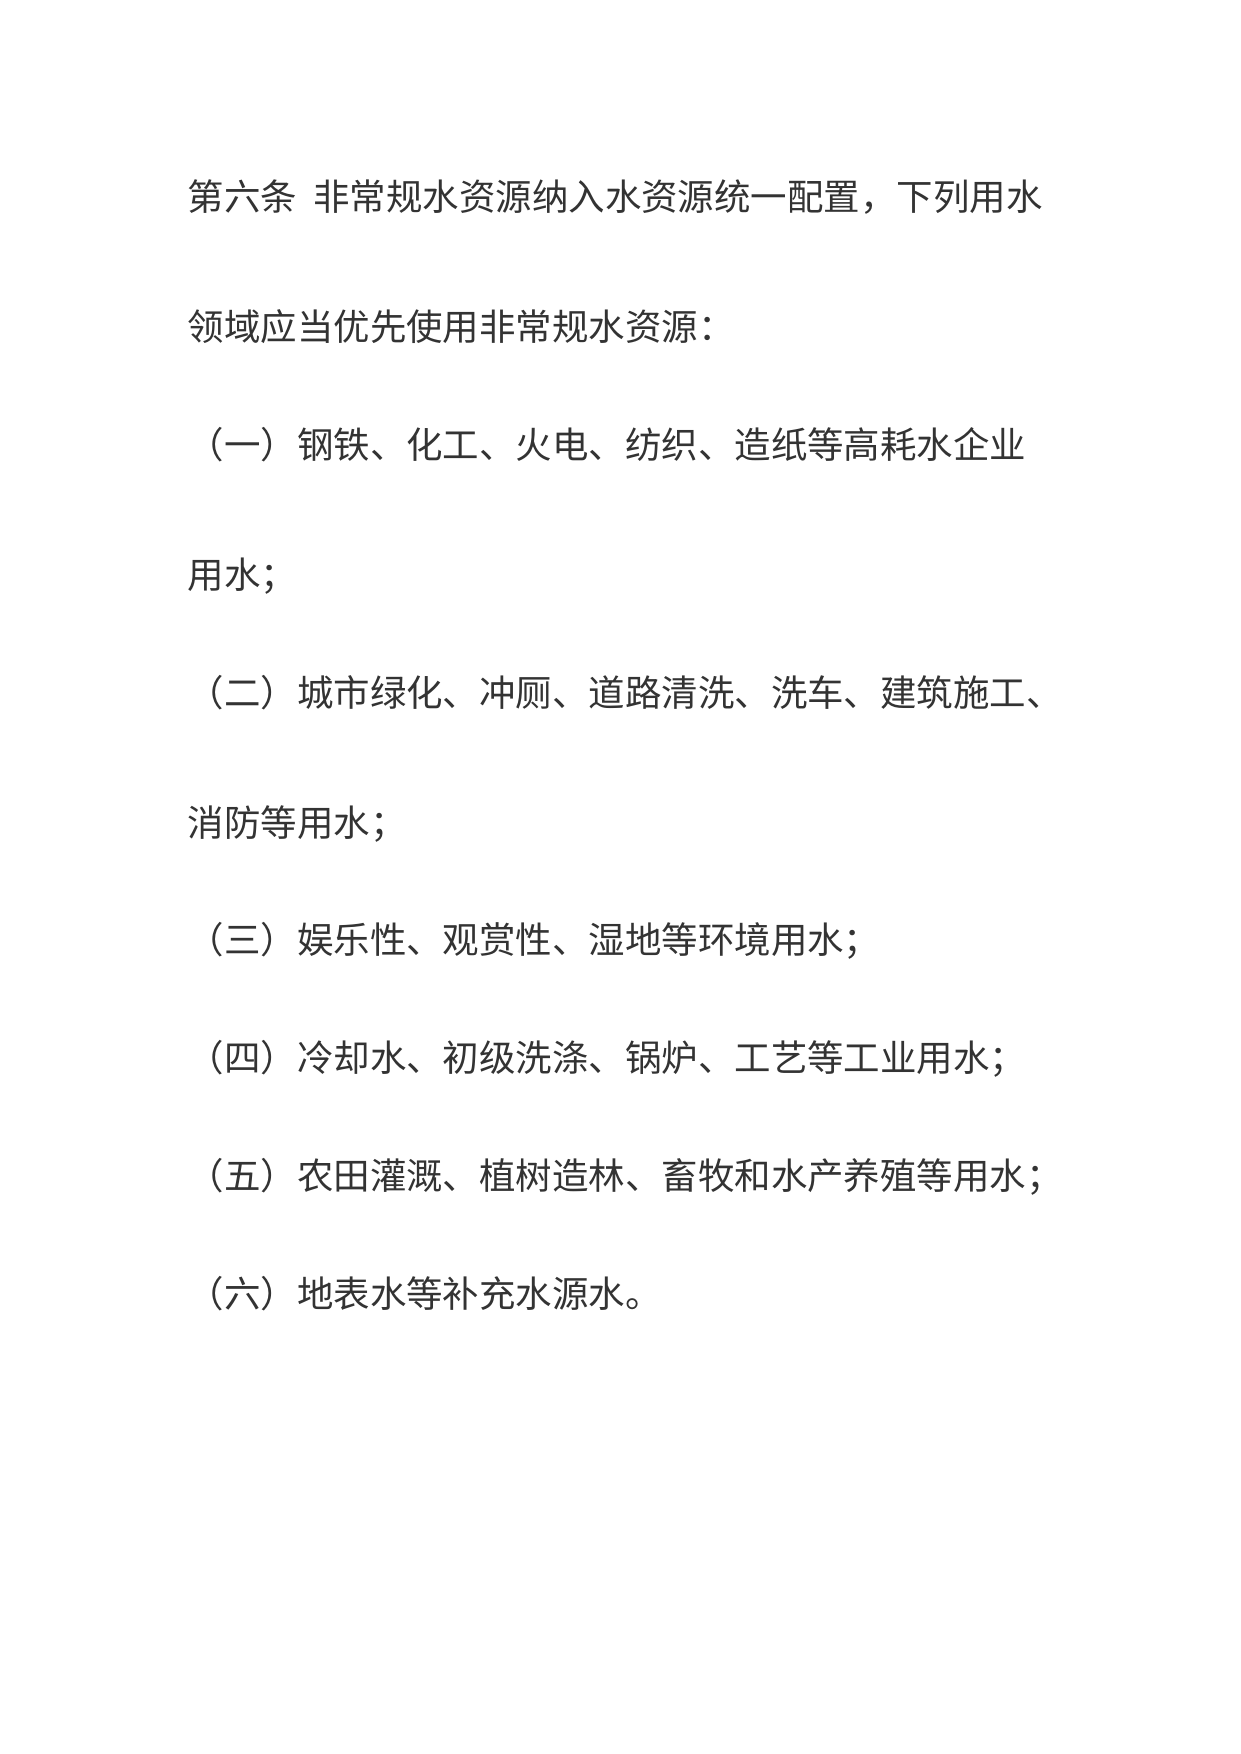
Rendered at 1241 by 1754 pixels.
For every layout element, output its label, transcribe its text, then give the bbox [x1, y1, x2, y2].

text （四）冷却水、初级洗涤、锅炉、工艺等工业用水； [187, 1023, 1053, 1088]
text （五）农田灌溉、植树造林、畜牧和水产养殖等用水； [187, 1141, 1053, 1206]
text （一）钢铁、化工、火电、纺织、造纸等高耗水企业用水； [187, 410, 1053, 605]
text （三）娱乐性、观赏性、湿地等环境用水； [187, 905, 1053, 970]
text 第六条 非常规水资源纳入水资源统一配置，下列用水领域应当优先使用非常规水资源： [187, 162, 1053, 357]
text （二）城市绿化、冲厕、道路清洗、洗车、建筑施工、消防等用水； [187, 658, 1053, 853]
text （六）地表水等补充水源水。 [187, 1259, 1053, 1324]
